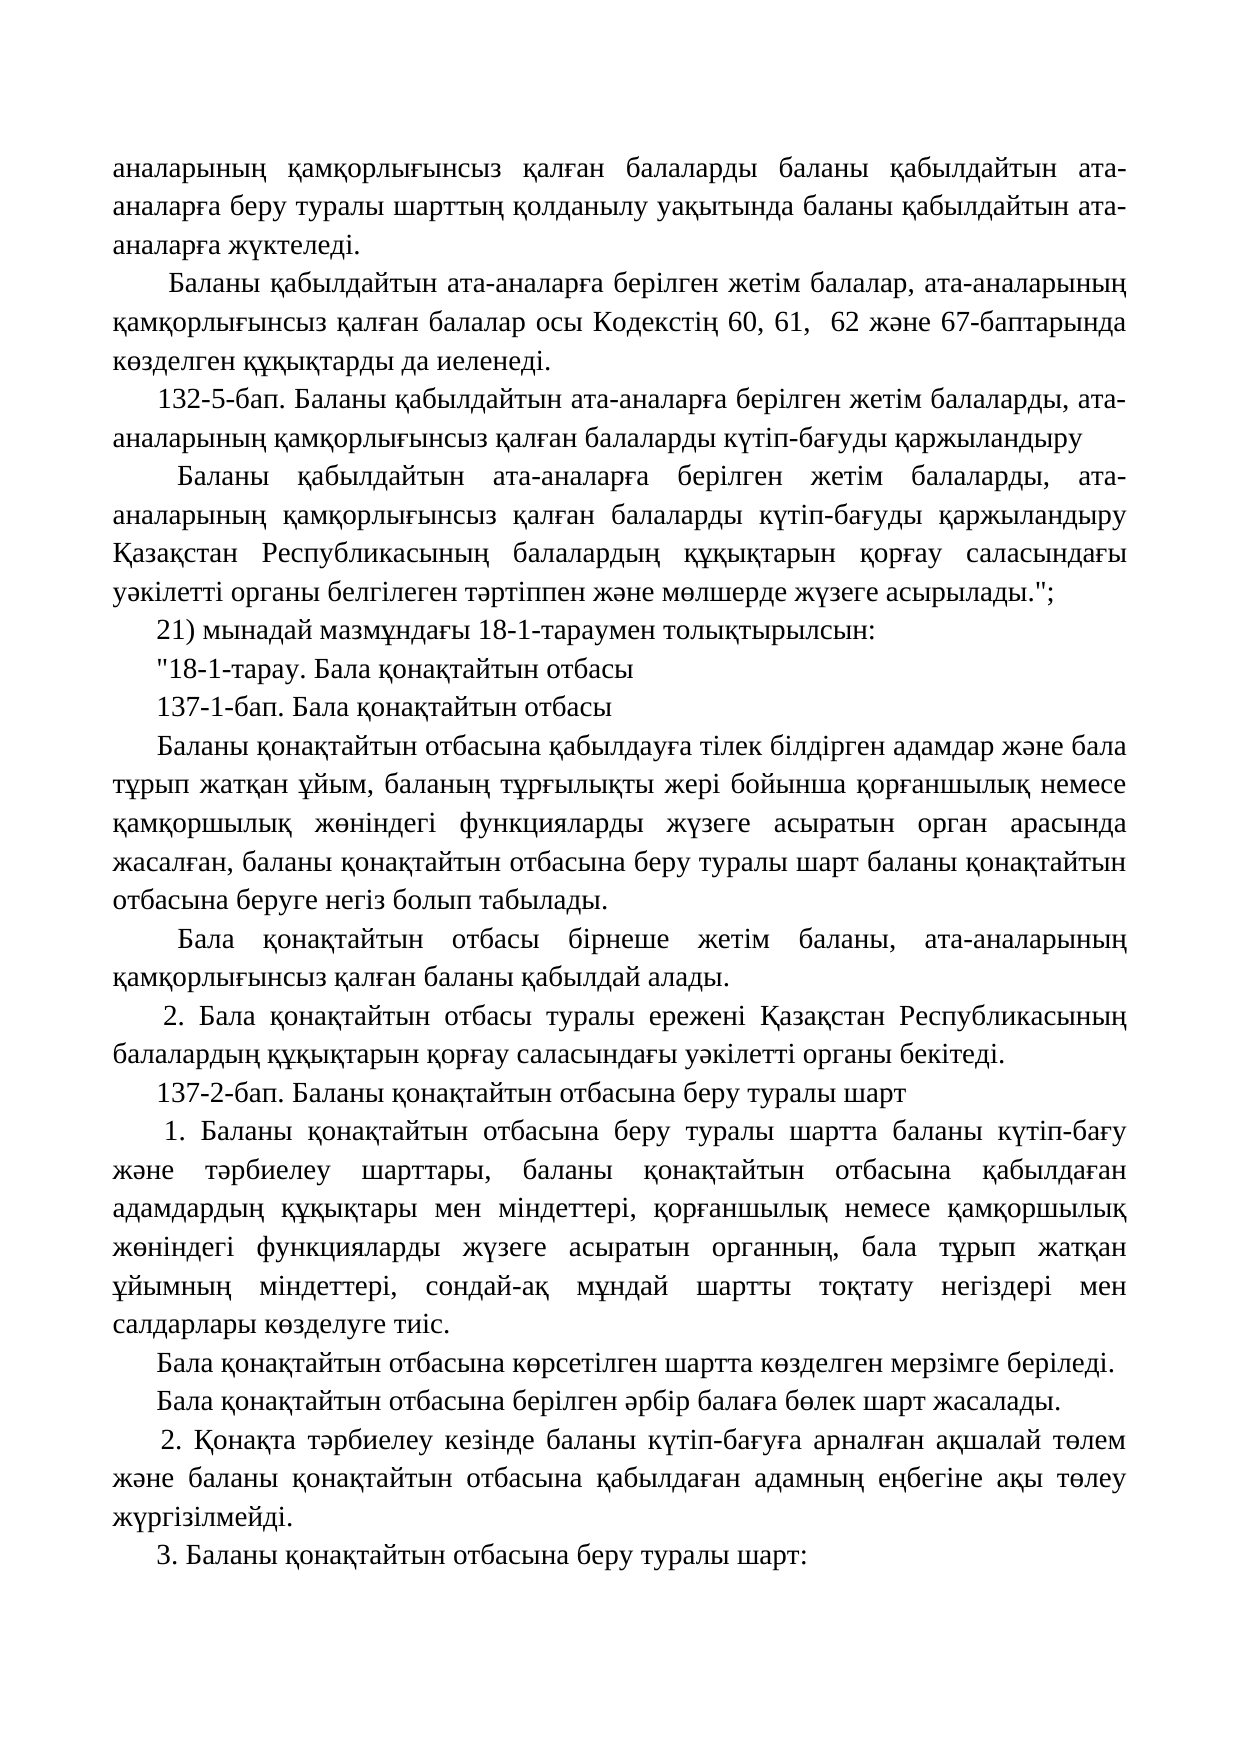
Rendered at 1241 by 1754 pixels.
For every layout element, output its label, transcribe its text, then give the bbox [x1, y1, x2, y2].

text 132-5-бап. Баланы қабылдайтын ата-аналарға берілген жетім балаларды, ата-аналарының қамқорлығынсыз қалған балаларды күтіп-бағуды қаржыландыру [112, 381, 1128, 453]
text 137-1-бап. Бала қонақтайтын отбасы [112, 689, 1128, 723]
text 2. Қонақта тәрбиелеу кезінде баланы күтіп-бағуға арналған ақшалай төлем және баланы қонақтайтын отбасына қабылдаған адамның еңбегіне ақы төлеу жүргізілмейді. [112, 1422, 1128, 1532]
text Бала қонақтайтын отбасына көрсетілген шартта көзделген мерзімге беріледі. [112, 1345, 1128, 1378]
text 3. Баланы қонақтайтын отбасына беру туралы шарт: [112, 1537, 1128, 1571]
text 21) мынадай мазмұндағы 18-1-тараумен толықтырылсын: [112, 612, 1128, 646]
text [112, 150, 1128, 261]
text Баланы қабылдайтын ата-аналарға берілген жетім балаларды, ата-аналарының қамқорлығынсыз қалған балаларды күтіп-бағуды қаржыландыру Қазақстан Республикасының балалардың құқықтарын қорғау саласындағы уәкілетті органы белгілеген тәртіппен және мөлшерде жүзеге асырылады."; [112, 458, 1128, 607]
text 2. Бала қонақтайтын отбасы туралы ережені Қазақстан Республикасының балалардың құқықтарын қорғау саласындағы уәкілетті органы бекітеді. [112, 998, 1128, 1070]
text 137-2-бап. Баланы қонақтайтын отбасына беру туралы шарт [112, 1075, 1128, 1108]
text Баланы қабылдайтын ата-аналарға берілген жетім балалар, ата-аналарының қамқорлығынсыз қалған балалар осы Кодекстің 60, 61, 62 және 67-баптарында көзделген құқықтарды да иеленеді. [112, 266, 1128, 376]
text "18-1-тарау. Бала қонақтайтын отбасы [112, 651, 1128, 684]
text Бала қонақтайтын отбасына берілген әрбір балаға бөлек шарт жасалады. [112, 1383, 1128, 1417]
text 1. Баланы қонақтайтын отбасына беру туралы шартта баланы күтіп-бағу және тәрбиелеу шарттары, баланы қонақтайтын отбасына қабылдаған адамдардың құқықтары мен міндеттері, қорғаншылық немесе қамқоршылық жөніндегі функцияларды жүзеге асыратын органның, бала тұрып жатқан ұйымның міндеттері, сондай-ақ мұндай шартты тоқтату негіздері мен салдарлары көзделуге тиіс. [112, 1113, 1128, 1340]
text Бала қонақтайтын отбасы бірнеше жетім баланы, ата-аналарының қамқорлығынсыз қалған баланы қабылдай алады. [112, 921, 1128, 993]
text Баланы қонақтайтын отбасына қабылдауға тілек білдірген адамдар және бала тұрып жатқан ұйым, баланың тұрғылықты жері бойынша қорғаншылық немесе қамқоршылық жөніндегі функцияларды жүзеге асыратын орган арасында жасалған, баланы қонақтайтын отбасына беру туралы шарт баланы қонақтайтын отбасына беруге негіз болып табылады. [112, 728, 1128, 916]
